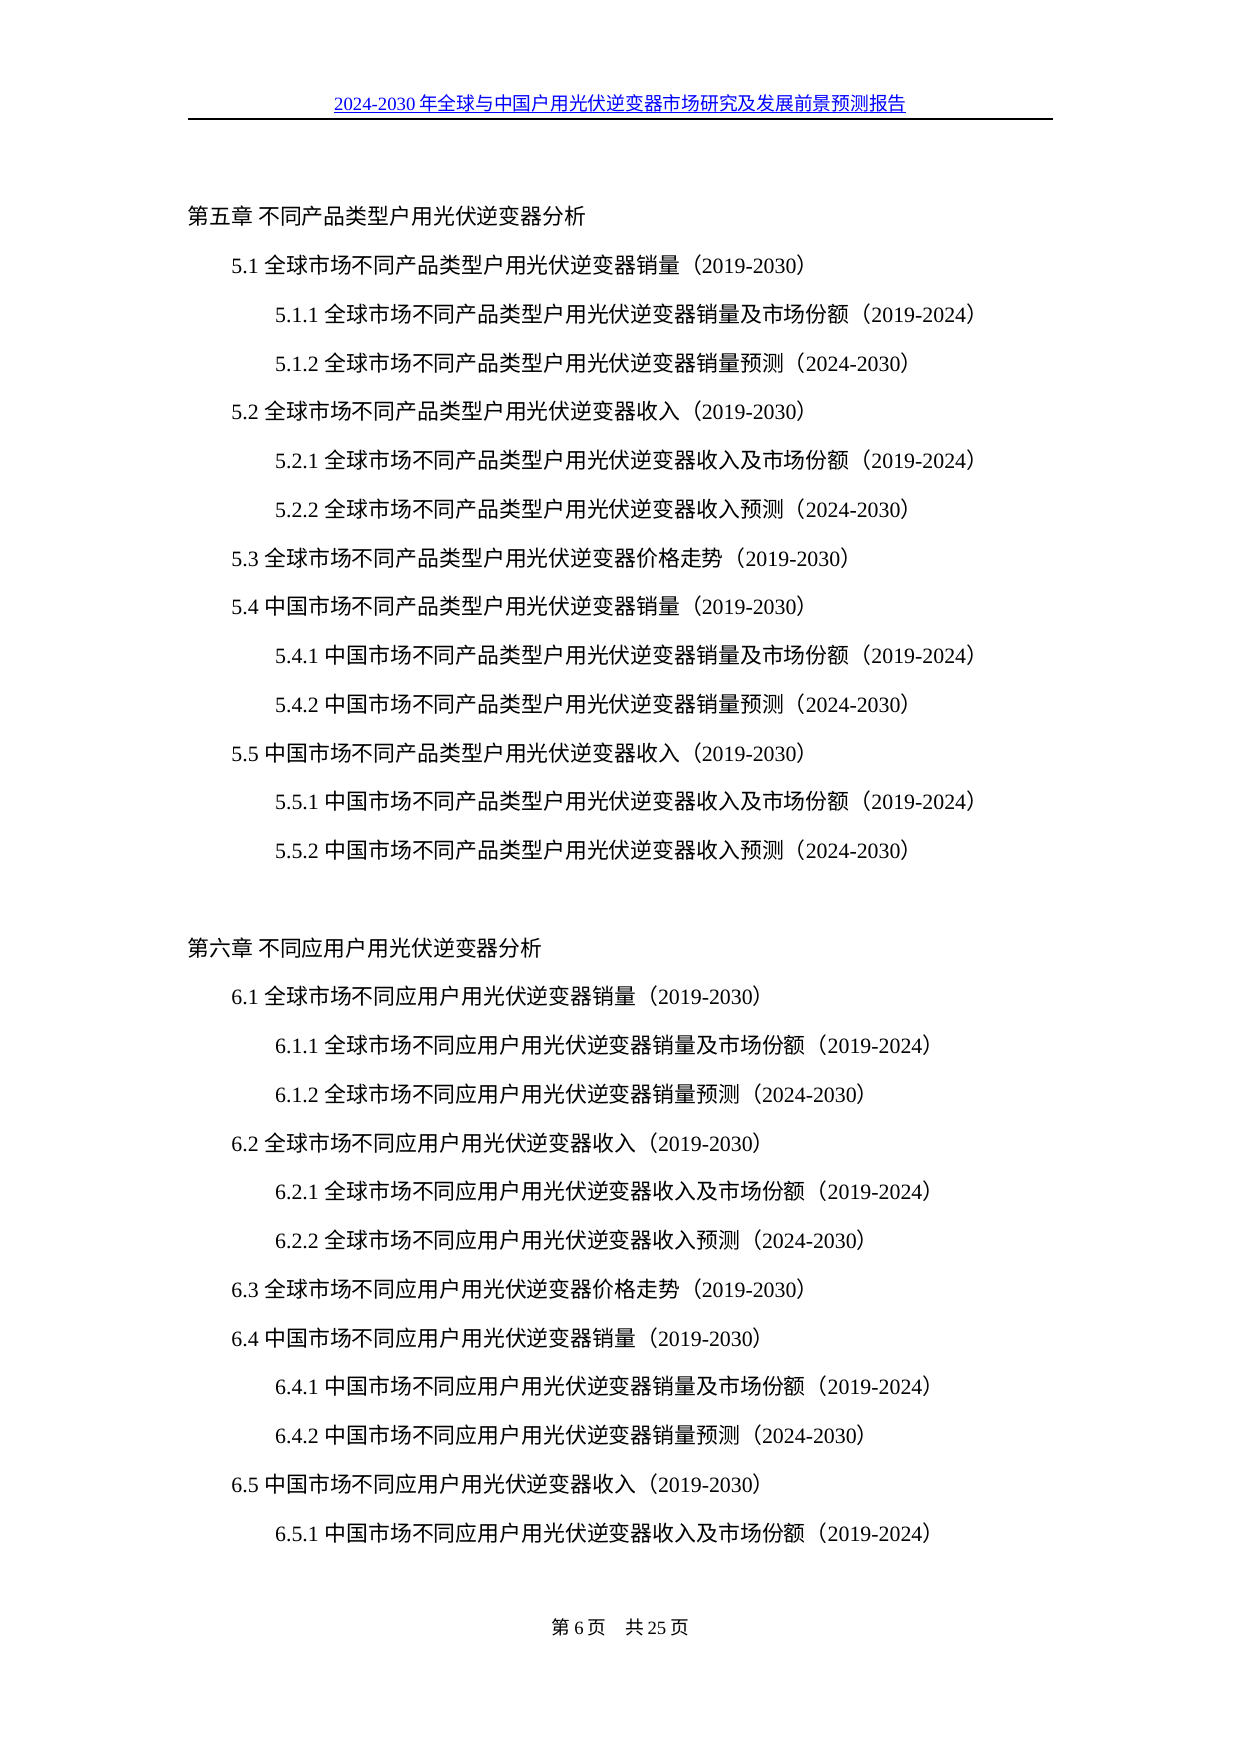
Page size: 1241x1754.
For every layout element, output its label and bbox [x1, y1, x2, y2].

text [187, 150, 1053, 1548]
